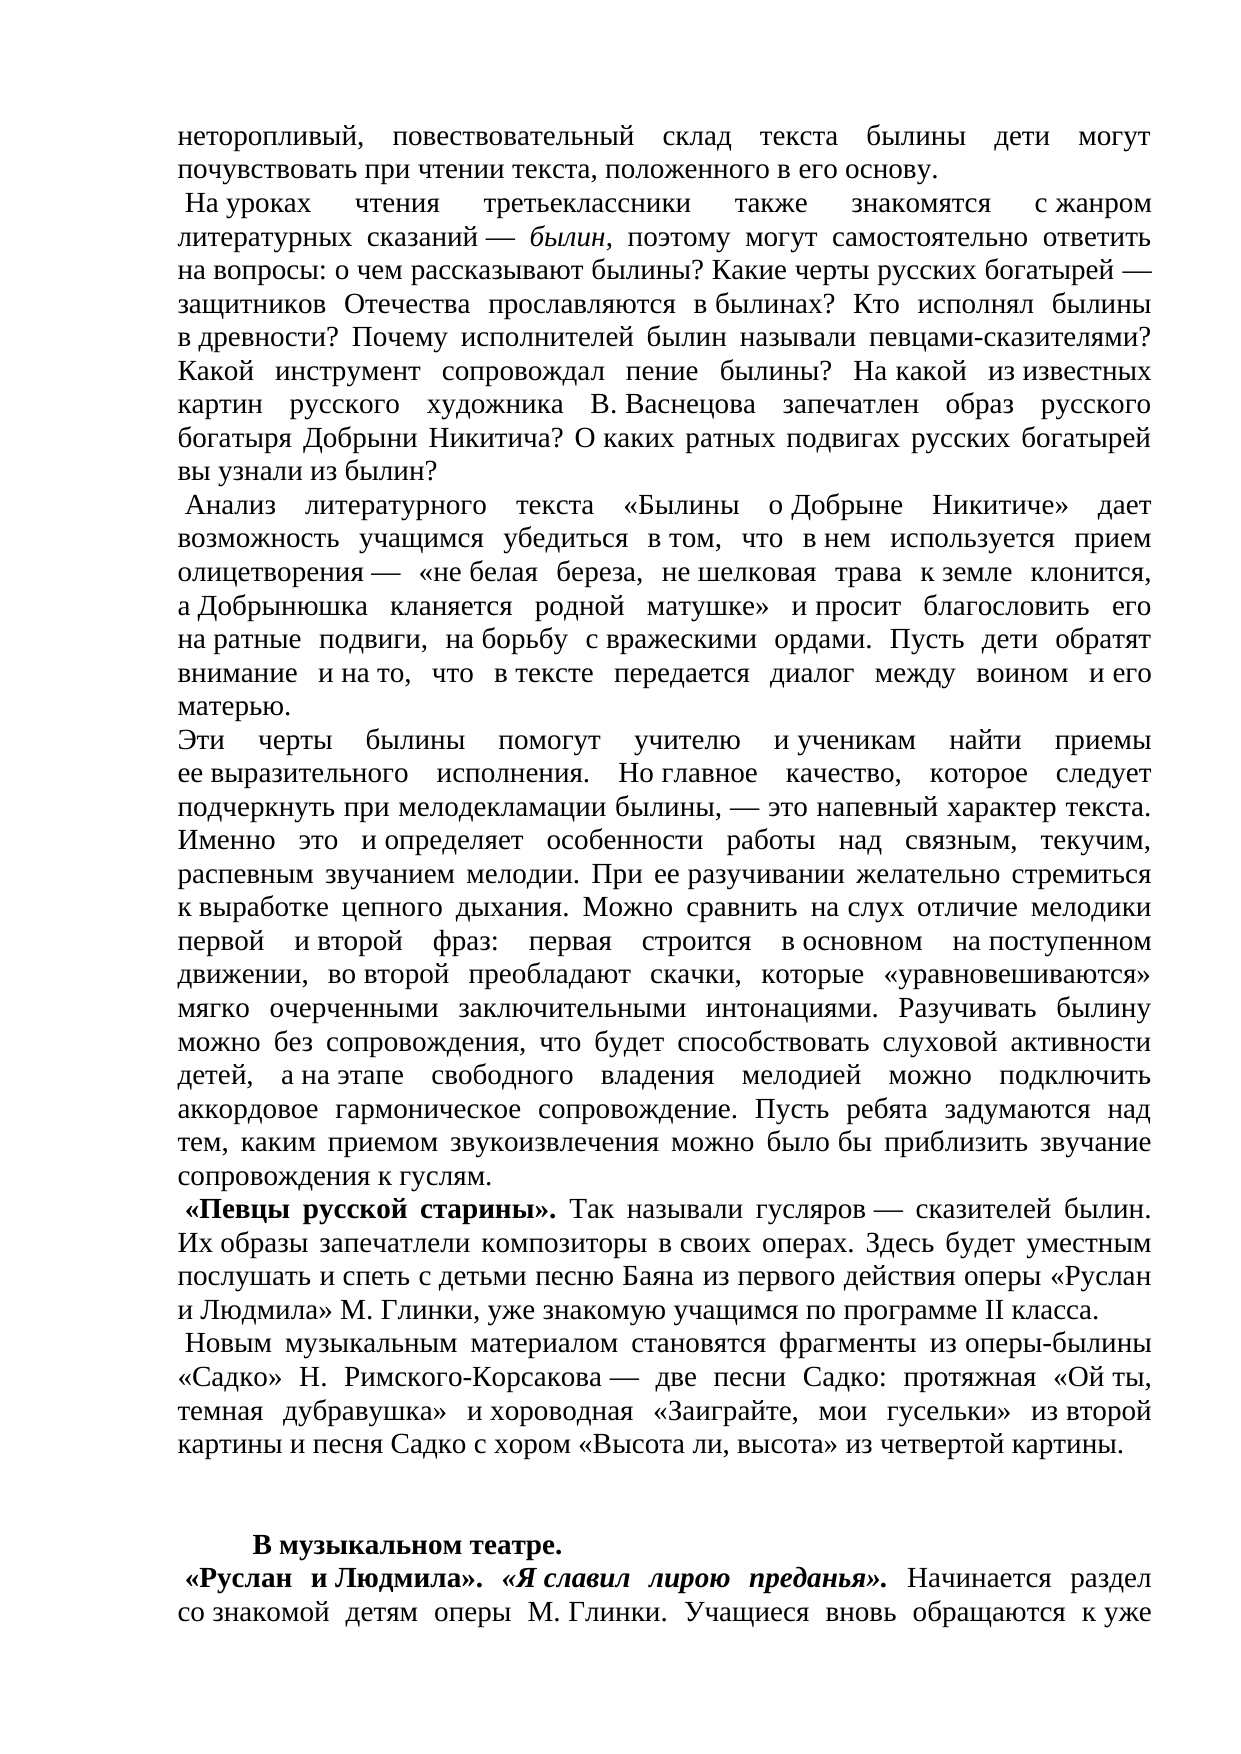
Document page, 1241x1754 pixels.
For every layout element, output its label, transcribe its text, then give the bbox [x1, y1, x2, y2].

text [177, 118, 1152, 185]
text На уроках чтения третьеклассники также знакомятся с жанром литературных сказаний — былин, поэтому могут самостоятельно ответить на вопросы: о чем рассказывают былины? Какие черты русских богатырей — защитников Отечества прославляются в былинах? Кто исполнял былины в древности? Почему исполнителей былин называли певцами-сказителями? Какой инструмент сопровождал пение былины? На какой из известных картин русского художника В. Васнецова запечатлен образ русского богатыря Добрыни Никитича? О каких ратных подвигах русских богатырей вы узнали из былин? [177, 185, 1152, 487]
text Новым музыкальным материалом становятся фрагменты из оперы-былины «Садко» Н. Римского-Корсакова — две песни Садко: протяжная «Ой ты, темная дубравушка» и хороводная «Заиграйте, мои гусельки» из второй картины и песня Садко с хором «Высота ли, высота» из четвертой картины. [177, 1326, 1152, 1460]
text «Певцы русской старины». Так называли гусляров — сказителей былин. Их образы запечатлели композиторы в своих операх. Здесь будет уместным послушать и спеть с детьми песню Баяна из первого действия оперы «Руслан и Людмила» М. Глинки, уже знакомую учащимся по программе II класса. [177, 1191, 1152, 1326]
text В музыкальном театре. [177, 1527, 1152, 1560]
text Эти черты былины помогут учителю и ученикам найти приемы ее выразительного исполнения. Но главное качество, которое следует подчеркнуть при мелодекламации былины, — это напевный характер текста. Именно это и определяет особенности работы над связным, текучим, распевным звучанием мелодии. При ее разучивании желательно стремиться к выработке цепного дыхания. Можно сравнить на слух отличие мелодики первой и второй фраз: первая строится в основном на поступенном движении, во второй преобладают скачки, которые «уравновешиваются» мягко очерченными заключительными интонациями. Разучивать былину можно без сопровождения, что будет способствовать слуховой активности детей, а на этапе свободного владения мелодией можно подключить аккордовое гармоническое сопровождение. Пусть ребята задумаются над тем, каким приемом звукоизвлечения можно было бы приблизить звучание сопровождения к гуслям. [177, 722, 1152, 1191]
text Анализ литературного текста «Былины о Добрыне Никитиче» дает возможность учащимся убедиться в том, что в нем используется прием олицетворения — «не белая береза, не шелковая трава к земле клонится, а Добрынюшка кланяется родной матушке» и просит благословить его на ратные подвиги, на борьбу с вражескими ордами. Пусть дети обратят внимание и на то, что в тексте передается диалог между воином и его матерью. [177, 487, 1152, 722]
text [177, 1560, 1152, 1627]
